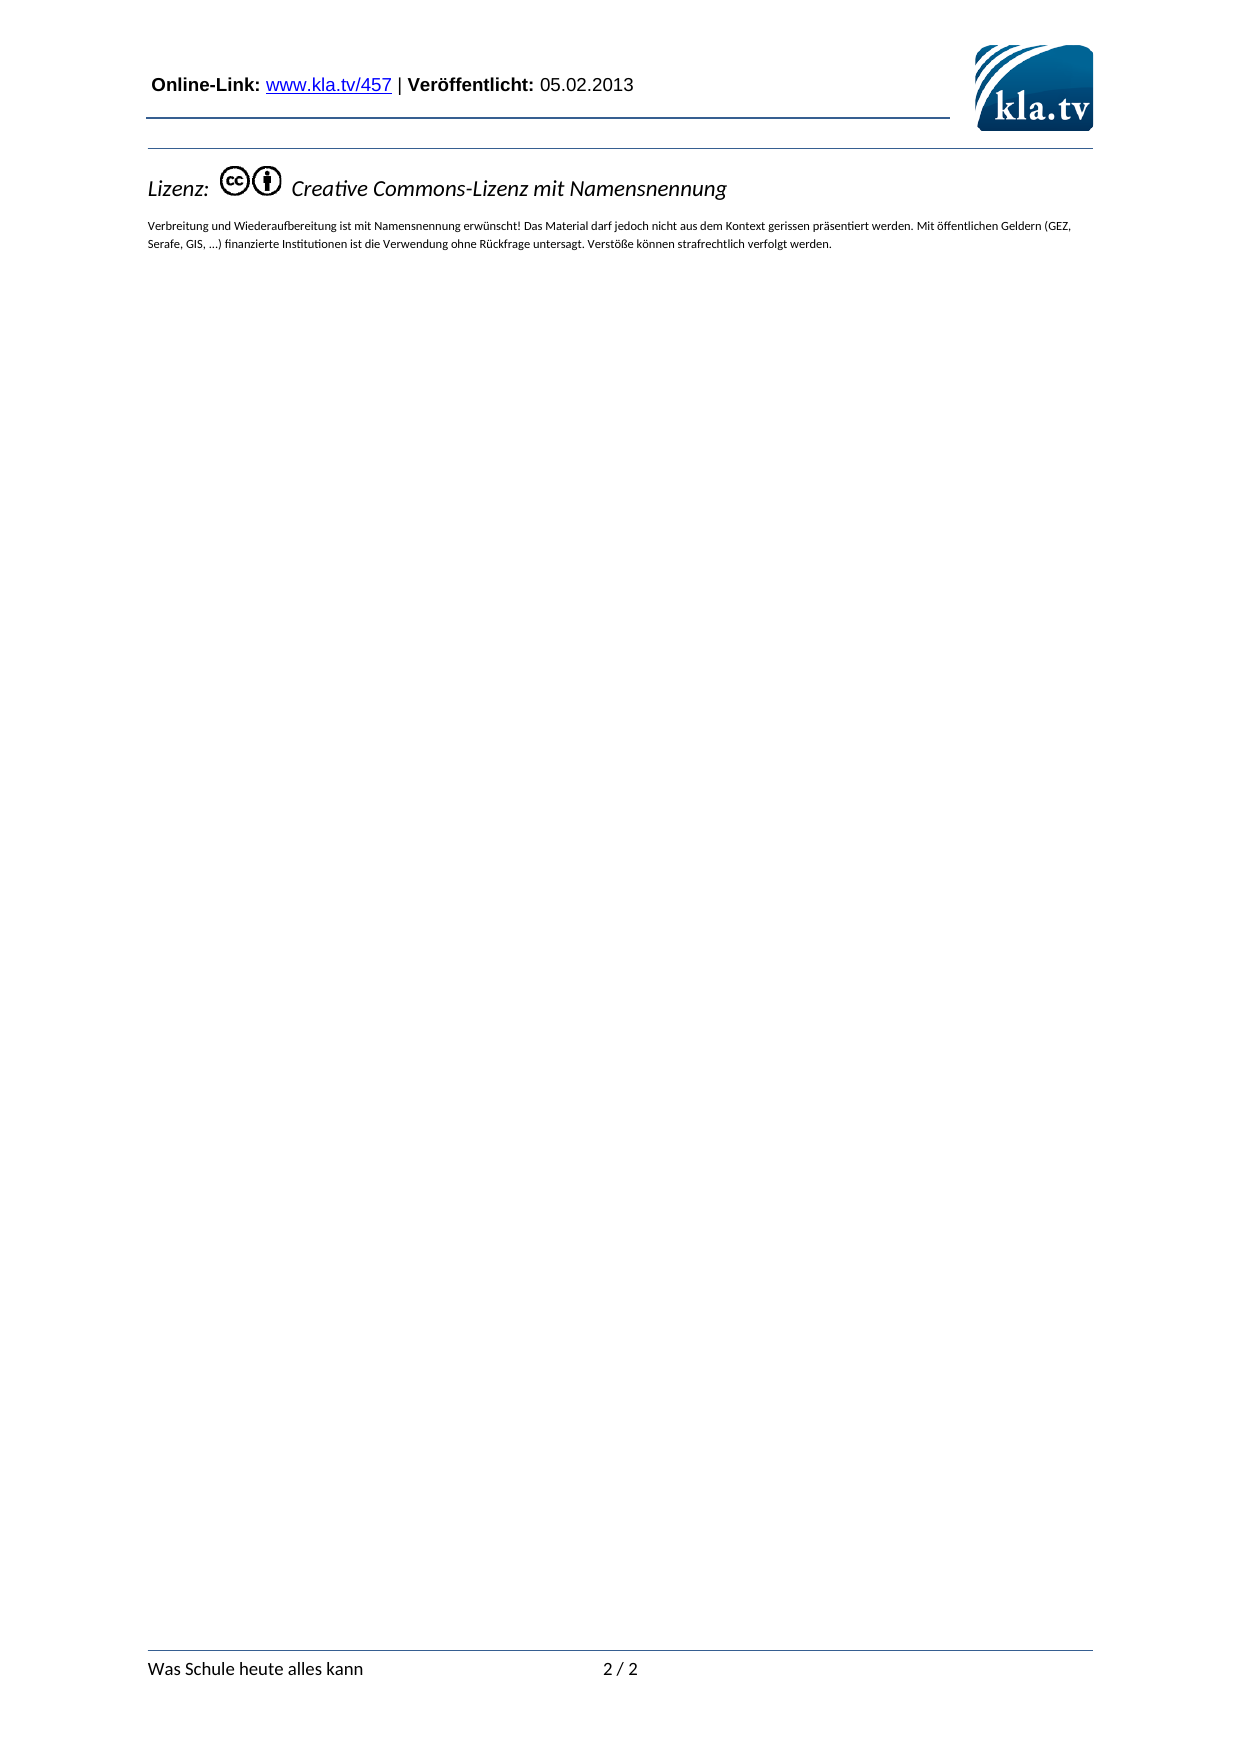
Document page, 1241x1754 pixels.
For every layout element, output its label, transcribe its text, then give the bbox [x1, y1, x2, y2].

text Lizenz: Creative Commons-Lizenz mit Namensnennung [148, 149, 1093, 202]
text Verbreitung und Wiederaufbereitung ist mit Namensnennung erwünscht! Das Material darf jedoch nicht aus dem Kontext gerissen präsentiert werden. Mit öffentlichen Geldern (GEZ, Serafe, GIS, ...) finanzierte Institutionen ist die Verwendung ohne Rückfrage untersagt. Verstöße können strafrechtlich verfolgt werden. [148, 218, 1093, 251]
